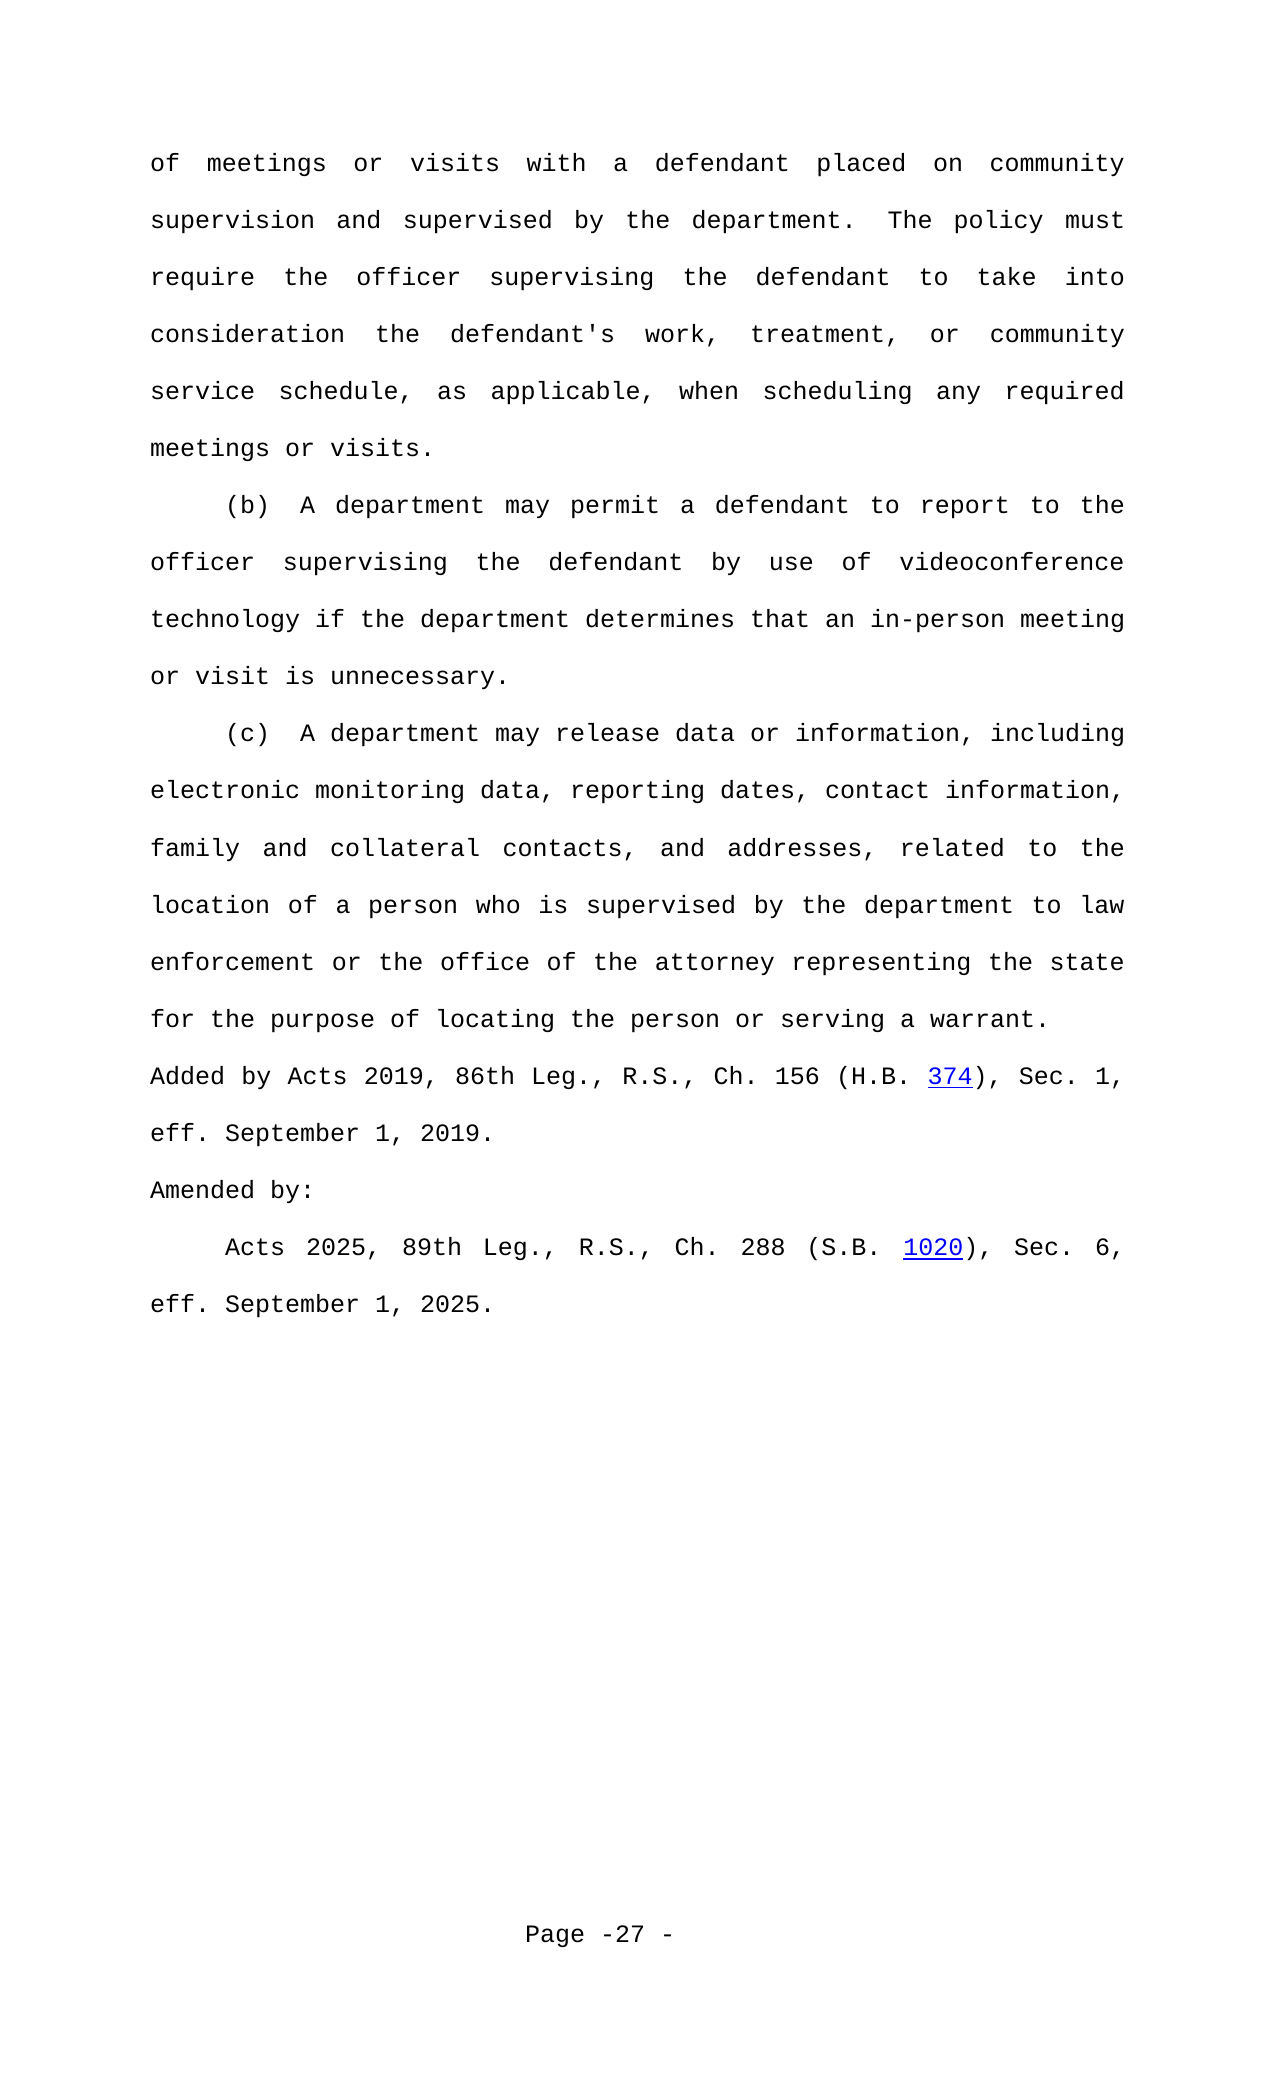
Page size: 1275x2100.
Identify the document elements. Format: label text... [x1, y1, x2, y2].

text (c) A department may release data or information, including electronic monitoring data, reporting dates, contact information, family and collateral contacts, and addresses, related to the location of a person who is supervised by the department to law enforcement or the office of the attorney representing the state for the purpose of locating the person or serving a warrant. [150, 721, 1125, 1035]
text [150, 150, 1125, 464]
text Amended by: [150, 1177, 1125, 1206]
text Acts 2025, 89th Leg., R.S., Ch. 288 (S.B. 1020), Sec. 6, eff. September 1, 2025. [150, 1234, 1125, 1320]
text (b) A department may permit a defendant to report to the officer supervising the defendant by use of videoconference technology if the department determines that an in-person meeting or visit is unnecessary. [150, 492, 1125, 692]
text Added by Acts 2019, 86th Leg., R.S., Ch. 156 (H.B. 374), Sec. 1, eff. September 1, 2019. [150, 1063, 1125, 1149]
